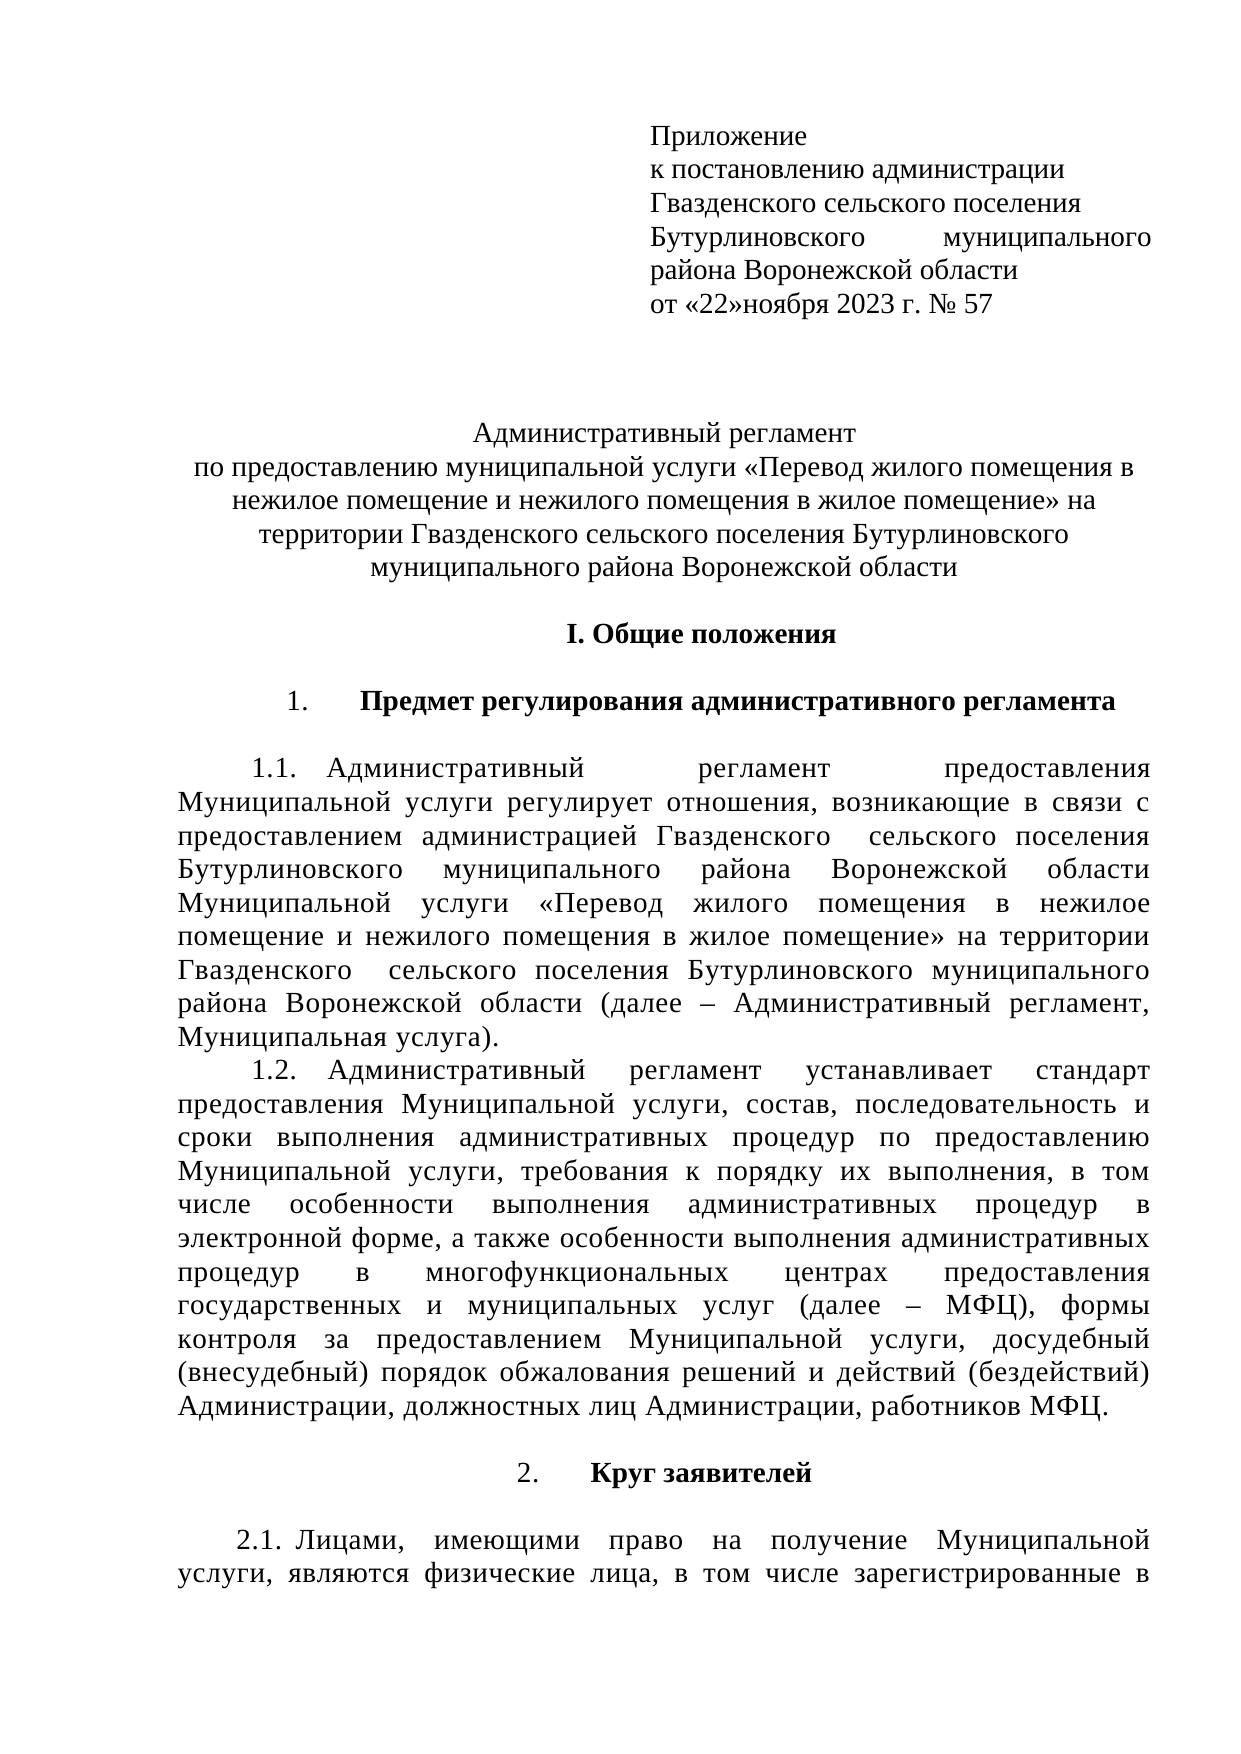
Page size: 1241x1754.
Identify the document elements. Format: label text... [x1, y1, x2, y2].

text к постановлению администрации [591, 152, 1152, 185]
text от «22»ноября 2023 г. № 57 [591, 286, 1152, 319]
list Предмет регулирования административного регламента [177, 683, 1152, 717]
text по предоставлению муниципальной услуги «Перевод жилого помещения в нежилое помещение и нежилого помещения в жилое помещение» на территории Гвазденского сельского поселения Бутурлиновского муниципального района Воронежской области [177, 449, 1152, 583]
text Гвазденского сельского поселения [591, 185, 1152, 219]
text Приложение [591, 118, 1152, 152]
text Бутурлиновского муниципального района Воронежской области [650, 219, 1152, 286]
text Административный регламент [177, 415, 1152, 449]
list Административный регламент устанавливает стандарт предоставления Муниципальной услуги, состав, последовательность и сроки выполнения административных процедур по предоставлению Муниципальной услуги, требования к порядку их выполнения, в том числе особенности выполнения административных процедур в электронной форме, а также особенности выполнения административных процедур в многофункциональных центрах предоставления государственных и муниципальных услуг (далее – МФЦ), формы контроля за предоставлением Муниципальной услуги, досудебный (внесудебный) порядок обжалования решений и действий (бездействий) Администрации, должностных лиц Администрации, работников МФЦ. [177, 1052, 1152, 1421]
list Административный регламент предоставления Муниципальной услуги регулирует отношения, возникающие в связи с предоставлением администрацией Гвазденского сельского поселения Бутурлиновского муниципального района Воронежской области Муниципальной услуги «Перевод жилого помещения в нежилое помещение и нежилого помещения в жилое помещение» на территории Гвазденского сельского поселения Бутурлиновского муниципального района Воронежской области (далее – Административный регламент, Муниципальная услуга). [177, 751, 1152, 1052]
list Круг заявителей [177, 1455, 1152, 1488]
text I. Общие положения [177, 616, 1152, 650]
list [177, 1522, 1152, 1589]
